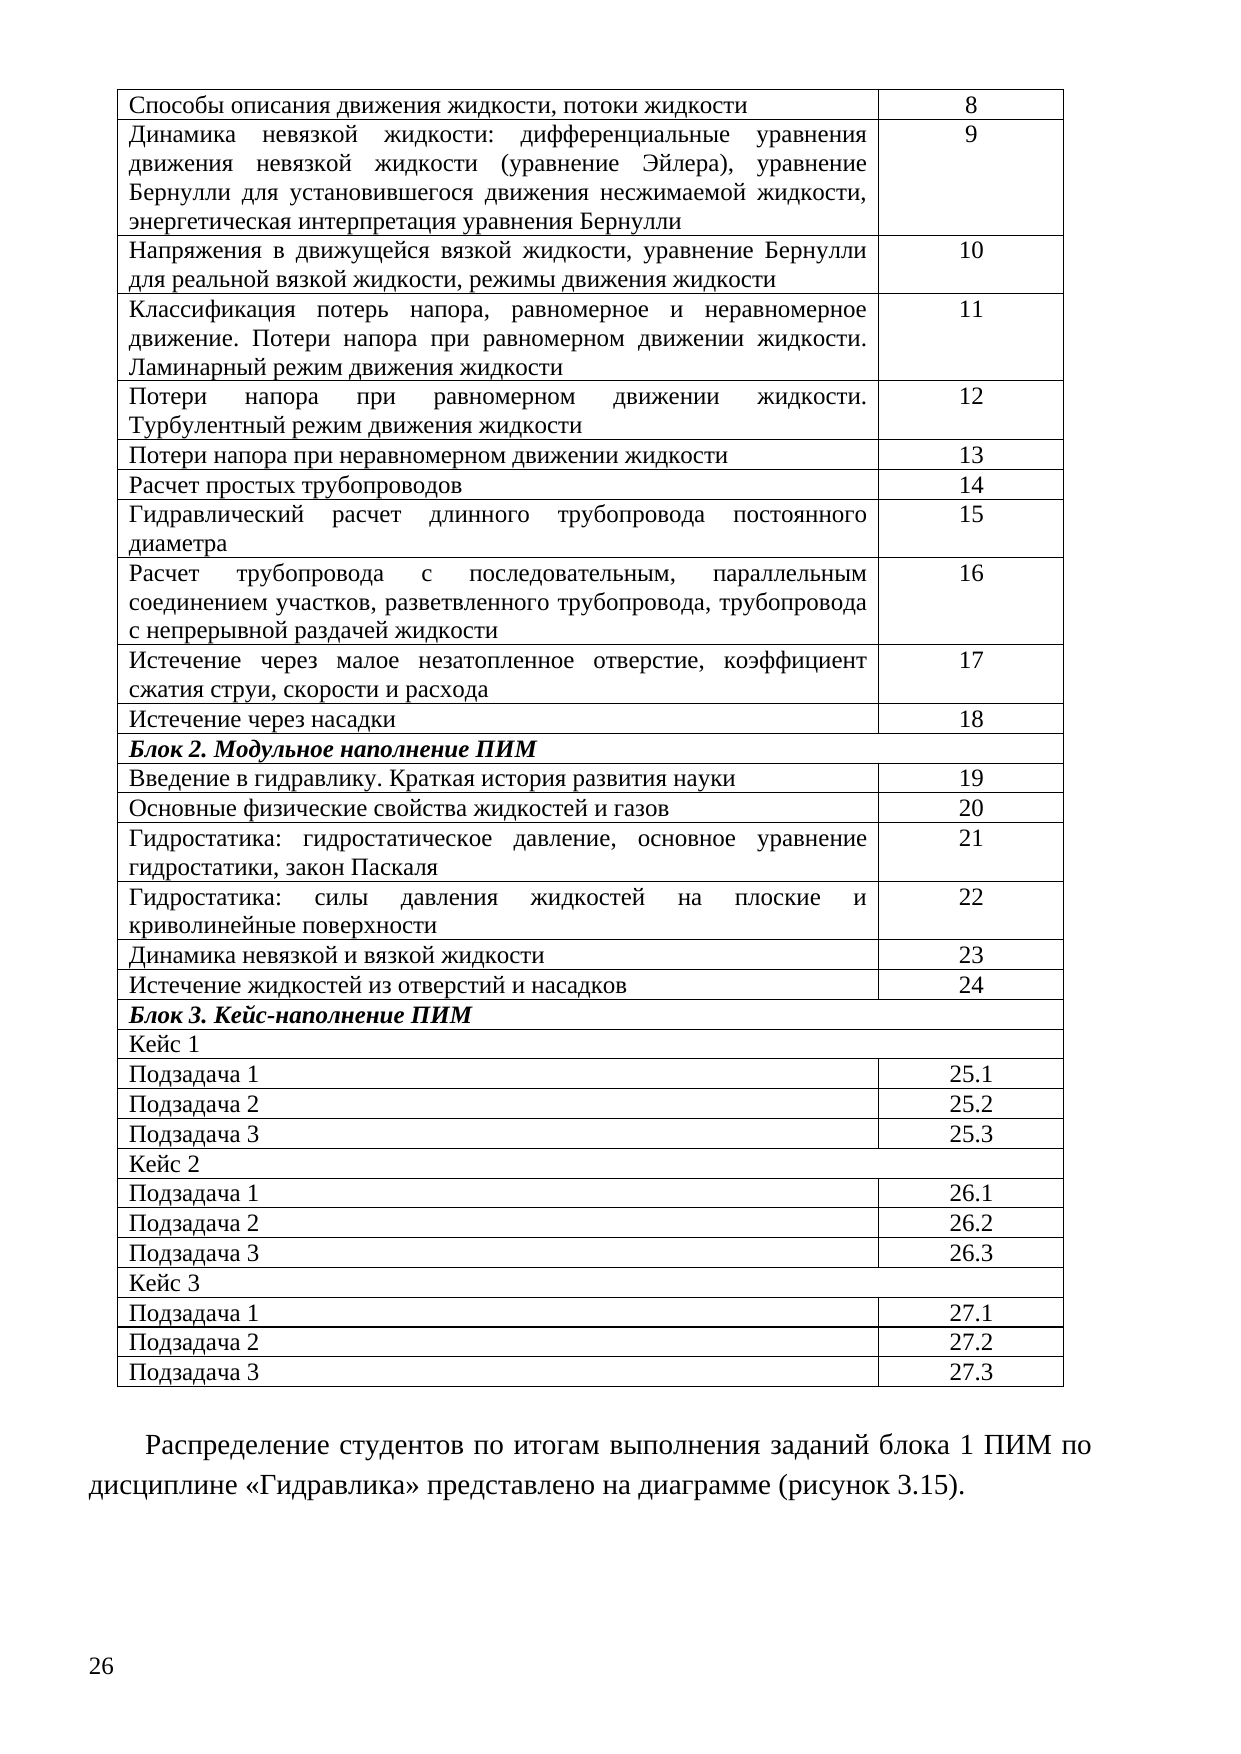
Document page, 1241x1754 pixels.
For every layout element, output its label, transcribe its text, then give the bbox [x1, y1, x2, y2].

table_cell Потери напора при неравномерном движении жидкости [118, 440, 878, 469]
table_cell 21 [879, 823, 1063, 881]
table_cell 19 [879, 764, 1063, 792]
table_cell Подзадача 1 [118, 1059, 878, 1088]
table_cell Подзадача 1 [118, 1179, 878, 1207]
table_cell Подзадача 1 [118, 1298, 878, 1326]
table_cell Способы описания движения жидкости, потоки жидкости [118, 90, 878, 118]
table_cell 18 [879, 704, 1063, 733]
table_cell 26.3 [879, 1238, 1063, 1267]
table_cell 27.1 [879, 1298, 1063, 1326]
table_cell Потери напора при равномерном движении жидкости. Турбулентный режим движения жидкости [118, 381, 878, 439]
table_cell Подзадача 3 [118, 1357, 878, 1386]
table_cell Подзадача 3 [118, 1119, 878, 1148]
table_cell Истечение жидкостей из отверстий и насадков [118, 970, 878, 999]
text Распределение студентов по итогам выполнения заданий блока 1 ПИМ по дисциплине «Гидравлика» представлено на диаграмме (рисунок 3.15). [89, 1427, 1092, 1501]
table_cell Блок 3. Кейс-наполнение ПИМ [118, 1000, 1063, 1028]
table_cell 14 [879, 470, 1063, 498]
table_cell 10 [879, 236, 1063, 293]
table_cell 9 [879, 120, 1063, 234]
table_cell 8 [879, 90, 1063, 118]
table_cell Подзадача 2 [118, 1208, 878, 1237]
table_cell Расчет трубопровода с последовательным, параллельным соединением участков, разветвленного трубопровода, трубопровода с непрерывной раздачей жидкости [118, 558, 878, 644]
table_cell Гидравлический расчет длинного трубопровода постоянного диаметра [118, 500, 878, 557]
table_cell Истечение через малое незатопленное отверстие, коэффициент сжатия струи, скорости и расхода [118, 645, 878, 703]
table_cell 17 [879, 645, 1063, 703]
table_cell Гидростатика: силы давления жидкостей на плоские и криволинейные поверхности [118, 882, 878, 939]
table_cell 24 [879, 970, 1063, 999]
table_cell 11 [879, 294, 1063, 380]
table_cell 25.2 [879, 1089, 1063, 1118]
table_cell Расчет простых трубопроводов [118, 470, 878, 498]
table_cell 27.3 [879, 1357, 1063, 1386]
table_cell Подзадача 3 [118, 1238, 878, 1267]
table_cell Подзадача 2 [118, 1328, 878, 1356]
table_cell Основные физические свойства жидкостей и газов [118, 793, 878, 822]
table_cell Блок 2. Модульное наполнение ПИМ [118, 734, 1063, 762]
table_cell 25.1 [879, 1059, 1063, 1088]
table_cell Динамика невязкой и вязкой жидкости [118, 940, 878, 969]
table_cell Классификация потерь напора, равномерное и неравномерное движение. Потери напора при равномерном движении жидкости. Ламинарный режим движения жидкости [118, 294, 878, 380]
table_cell Кейс 1 [118, 1030, 1063, 1058]
table_cell Кейс 3 [118, 1268, 1063, 1297]
table_cell 26.1 [879, 1179, 1063, 1207]
table_cell Напряжения в движущейся вязкой жидкости, уравнение Бернулли для реальной вязкой жидкости, режимы движения жидкости [118, 236, 878, 293]
table_cell 25.3 [879, 1119, 1063, 1148]
table_cell Динамика невязкой жидкости: дифференциальные уравнения движения невязкой жидкости (уравнение Эйлера), уравнение Бернулли для установившегося движения несжимаемой жидкости, энергетическая интерпретация уравнения Бернулли [118, 120, 878, 234]
table_cell 16 [879, 558, 1063, 644]
table_cell 26.2 [879, 1208, 1063, 1237]
table_cell 22 [879, 882, 1063, 939]
table_cell Истечение через насадки [118, 704, 878, 733]
table_cell 23 [879, 940, 1063, 969]
table_cell Кейс 2 [118, 1149, 1063, 1177]
table_cell Подзадача 2 [118, 1089, 878, 1118]
table_cell 12 [879, 381, 1063, 439]
table_cell 20 [879, 793, 1063, 822]
table_cell Гидростатика: гидростатическое давление, основное уравнение гидростатики, закон Паскаля [118, 823, 878, 881]
table_cell 27.2 [879, 1328, 1063, 1356]
table_cell Введение в гидравлику. Краткая история развития науки [118, 764, 878, 792]
table_cell 15 [879, 500, 1063, 557]
table_cell 13 [879, 440, 1063, 469]
